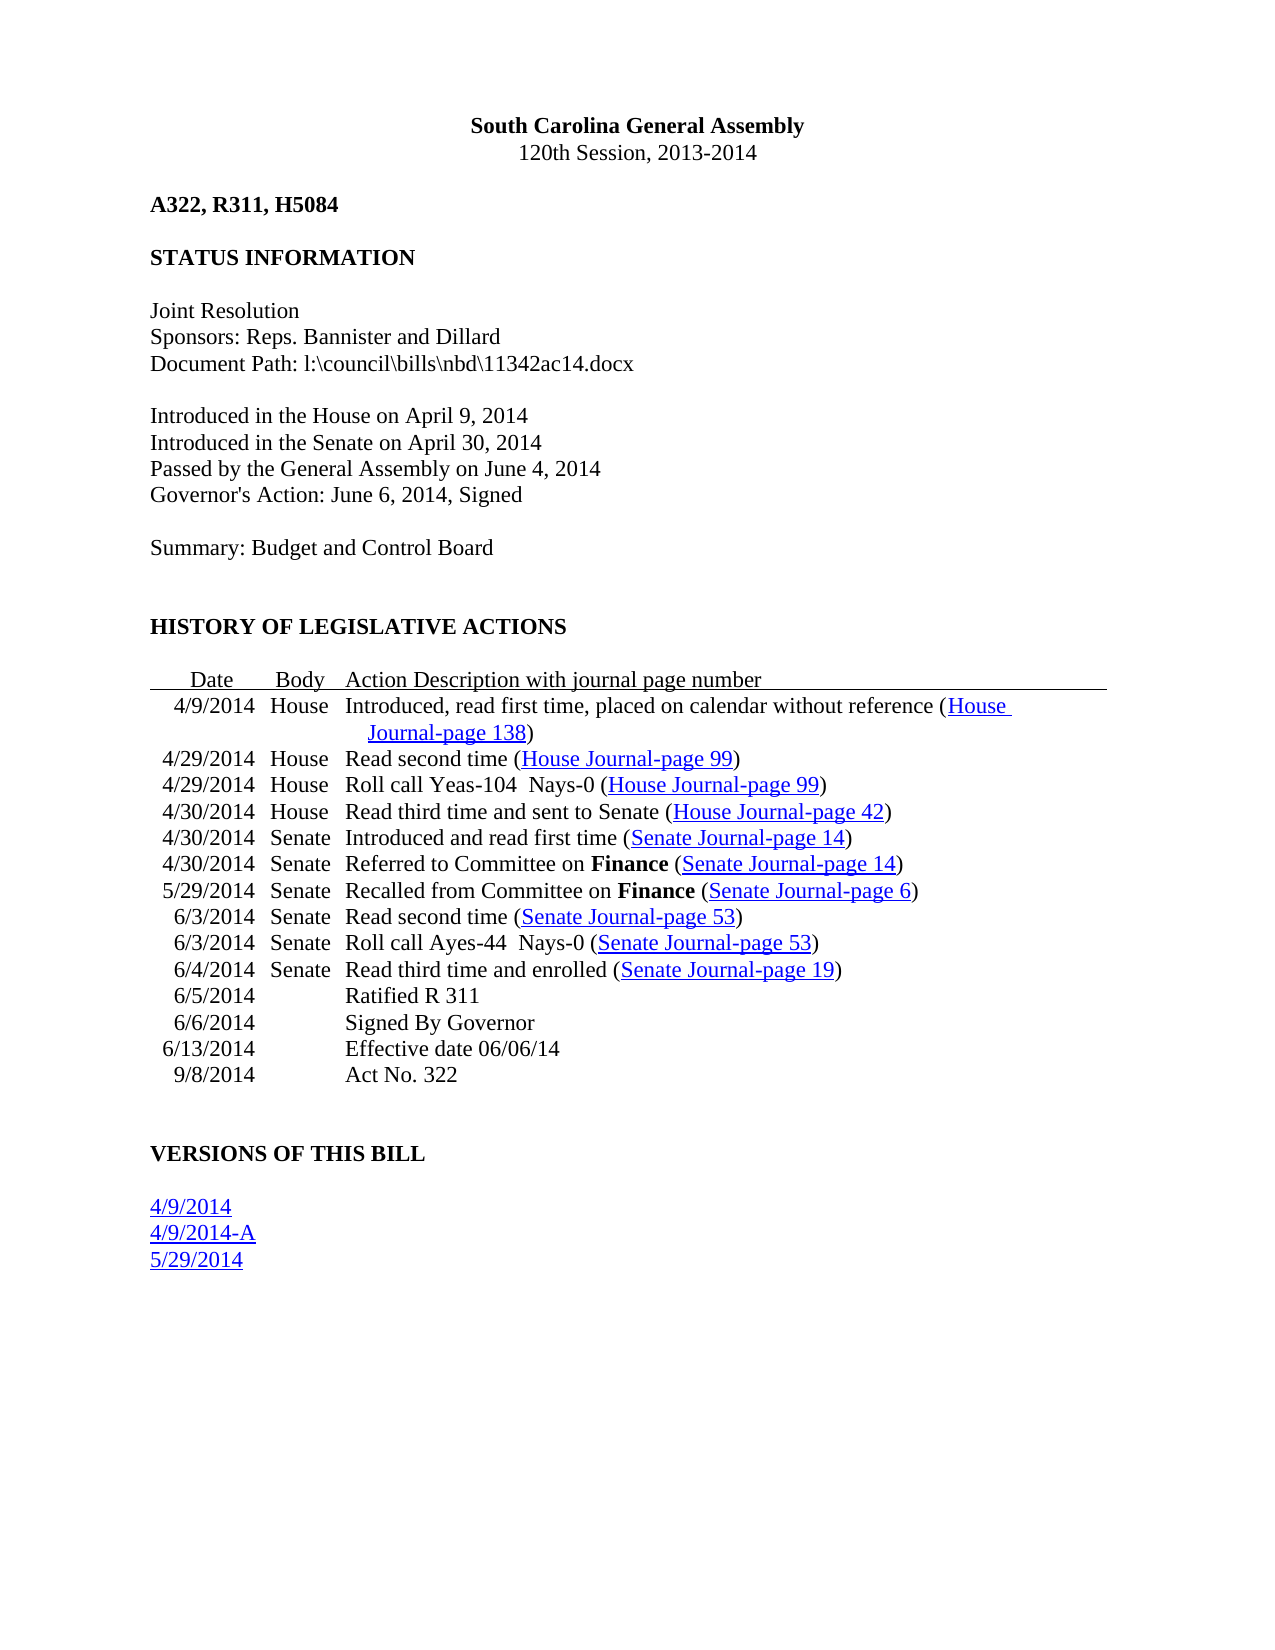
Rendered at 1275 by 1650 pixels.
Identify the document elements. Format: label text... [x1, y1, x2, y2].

text VERSIONS OF THIS BILL [150, 1140, 1125, 1167]
text Joint Resolution [150, 297, 1125, 323]
text 6/6/2014 Signed By Governor [150, 1008, 1125, 1035]
text 120th Session, 2013-2014 [150, 139, 1125, 165]
text Date Body Action Description with journal page number [150, 666, 1125, 692]
text 5/29/2014 [150, 1246, 1125, 1272]
text Governor's Action: June 6, 2014, Signed [150, 481, 1125, 508]
text 6/3/2014 Senate Roll call Ayes-44 Nays-0 (Senate Journal-page 53) [150, 929, 1125, 956]
text 6/3/2014 Senate Read second time (Senate Journal-page 53) [150, 903, 1125, 929]
text 4/29/2014 House Roll call Yeas-104 Nays-0 (House Journal-page 99) [150, 771, 1125, 798]
text 6/13/2014 Effective date 06/06/14 [150, 1035, 1125, 1061]
text Summary: Budget and Control Board [150, 534, 1125, 561]
text Sponsors: Reps. Bannister and Dillard [150, 323, 1125, 350]
text 4/30/2014 House Read third time and sent to Senate (House Journal-page 42) [150, 798, 1125, 824]
text 4/9/2014-A [150, 1219, 1125, 1246]
text Document Path: l:\council\bills\nbd\11342ac14.docx [150, 350, 1125, 376]
text 4/30/2014 Senate Introduced and read first time (Senate Journal-page 14) [150, 824, 1125, 850]
text 6/5/2014 Ratified R 311 [150, 982, 1125, 1008]
text South Carolina General Assembly [150, 112, 1125, 139]
text HISTORY OF LEGISLATIVE ACTIONS [150, 613, 1125, 639]
text Introduced in the House on April 9, 2014 [150, 402, 1125, 429]
text 4/9/2014 House Introduced, read first time, placed on calendar without reference (House Journal-page 138) [150, 692, 1125, 745]
text Introduced in the Senate on April 30, 2014 [150, 429, 1125, 455]
text 9/8/2014 Act No. 322 [150, 1061, 1125, 1088]
text 5/29/2014 Senate Recalled from Committee on Finance (Senate Journal-page 6) [150, 877, 1125, 903]
text 4/30/2014 Senate Referred to Committee on Finance (Senate Journal-page 14) [150, 850, 1125, 877]
text 4/29/2014 House Read second time (House Journal-page 99) [150, 745, 1125, 771]
text 4/9/2014 [150, 1193, 1125, 1219]
text Passed by the General Assembly on June 4, 2014 [150, 455, 1125, 481]
text STATUS INFORMATION [150, 244, 1125, 271]
text A322, R311, H5084 [150, 192, 1125, 218]
text 6/4/2014 Senate Read third time and enrolled (Senate Journal-page 19) [150, 956, 1125, 982]
